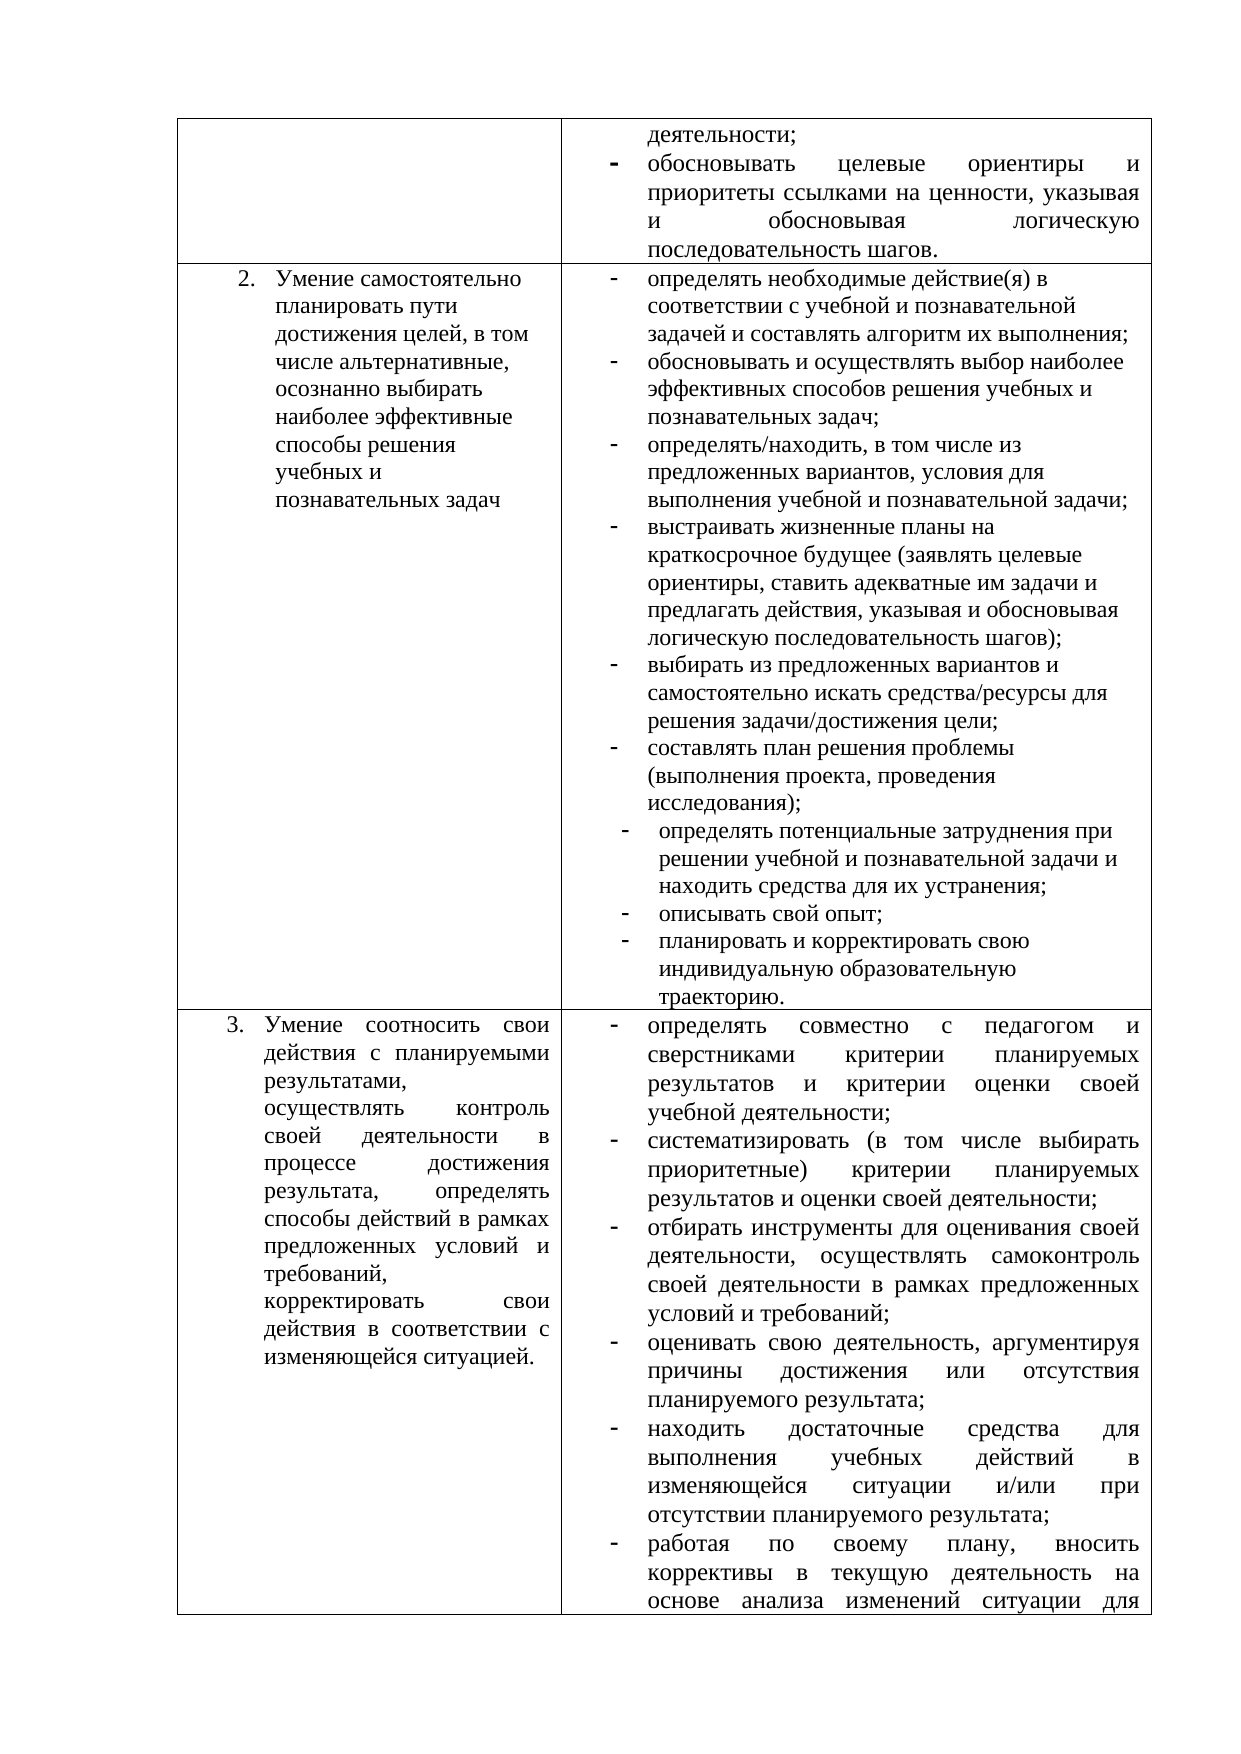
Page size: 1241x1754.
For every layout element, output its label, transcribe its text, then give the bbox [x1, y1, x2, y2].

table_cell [178, 1010, 561, 1614]
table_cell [562, 1010, 1151, 1614]
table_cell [562, 119, 1151, 263]
table_cell [178, 264, 561, 1009]
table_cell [178, 119, 561, 263]
table_cell определять необходимые действие(я) в соответствии с учебной и познавательной задачей и составлять алгоритм их выполнения; обосновывать и осуществлять выбор наиболее эффективных способов решения учебных и познавательных задач; определять/находить, в том числе из предложенных вариантов, условия для выполнения учебной и познавательной задачи; выстраивать жизненные планы на краткосрочное будущее (заявлять целевые ориентиры, ставить адекватные им задачи и предлагать действия, указывая и обосновывая логическую последовательность шагов); выбирать из предложенных вариантов и самостоятельно искать средства/ресурсы для решения задачи/достижения цели; составлять план решения проблемы (выполнения проекта, проведения исследования); [562, 264, 1151, 1009]
